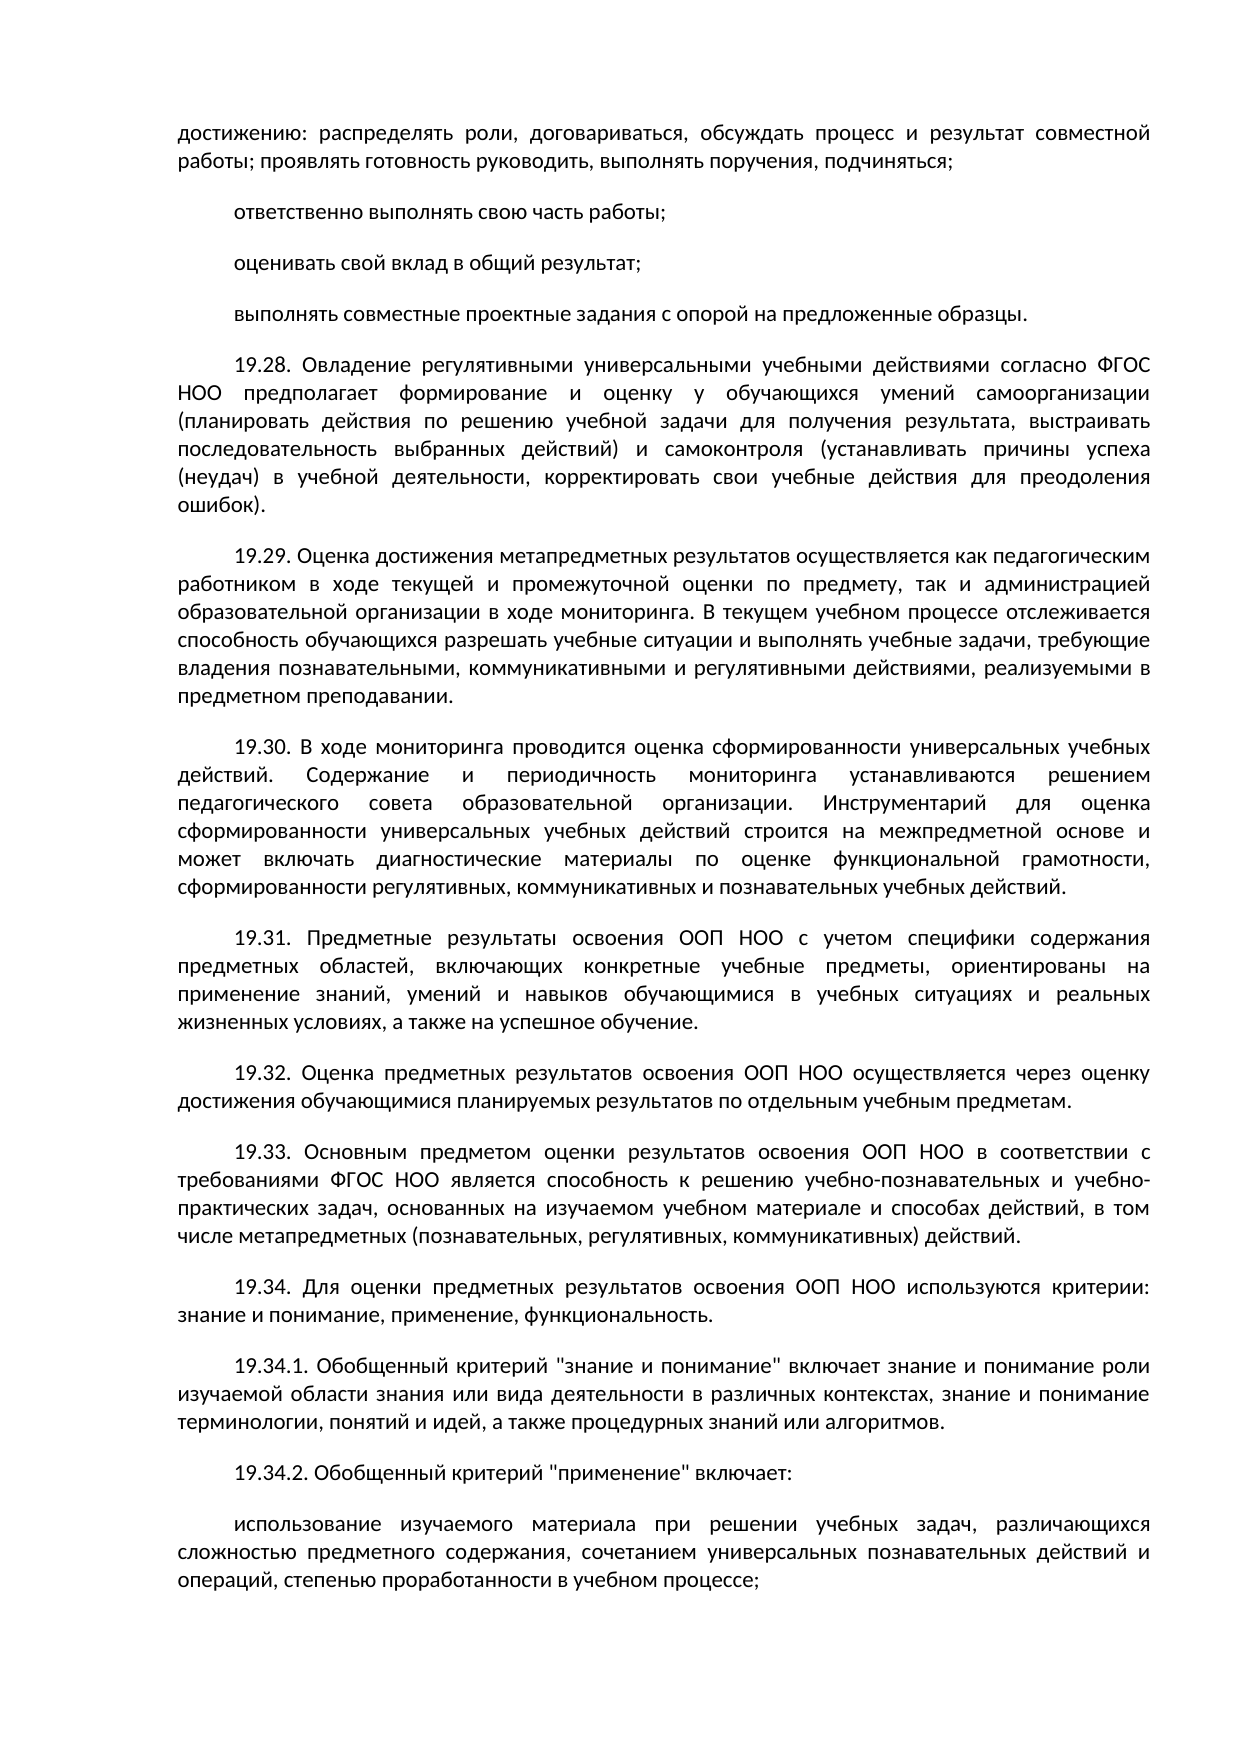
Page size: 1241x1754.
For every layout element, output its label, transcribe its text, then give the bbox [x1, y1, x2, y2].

text 19.28. Овладение регулятивными универсальными учебными действиями согласно ФГОС НОО предполагает формирование и оценку у обучающихся умений самоорганизации (планировать действия по решению учебной задачи для получения результата, выстраивать последовательность выбранных действий) и самоконтроля (устанавливать причины успеха (неудач) в учебной деятельности, корректировать свои учебные действия для преодоления ошибок). [177, 350, 1152, 518]
text 19.33. Основным предметом оценки результатов освоения ООП НОО в соответствии с требованиями ФГОС НОО является способность к решению учебно-познавательных и учебно-практических задач, основанных на изучаемом учебном материале и способах действий, в том числе метапредметных (познавательных, регулятивных, коммуникативных) действий. [177, 1137, 1152, 1249]
text 19.34.2. Обобщенный критерий "применение" включает: [177, 1458, 1152, 1486]
text 19.32. Оценка предметных результатов освоения ООП НОО осуществляется через оценку достижения обучающимися планируемых результатов по отдельным учебным предметам. [177, 1058, 1152, 1114]
text 19.30. В ходе мониторинга проводится оценка сформированности универсальных учебных действий. Содержание и периодичность мониторинга устанавливаются решением педагогического совета образовательной организации. Инструментарий для оценка сформированности универсальных учебных действий строится на межпредметной основе и может включать диагностические материалы по оценке функциональной грамотности, сформированности регулятивных, коммуникативных и познавательных учебных действий. [177, 732, 1152, 900]
text 19.29. Оценка достижения метапредметных результатов осуществляется как педагогическим работником в ходе текущей и промежуточной оценки по предмету, так и администрацией образовательной организации в ходе мониторинга. В текущем учебном процессе отслеживается способность обучающихся разрешать учебные ситуации и выполнять учебные задачи, требующие владения познавательными, коммуникативными и регулятивными действиями, реализуемыми в предметном преподавании. [177, 541, 1152, 709]
text выполнять совместные проектные задания с опорой на предложенные образцы. [177, 299, 1152, 327]
text 19.34. Для оценки предметных результатов освоения ООП НОО используются критерии: знание и понимание, применение, функциональность. [177, 1272, 1152, 1328]
text 19.34.1. Обобщенный критерий "знание и понимание" включает знание и понимание роли изучаемой области знания или вида деятельности в различных контекстах, знание и понимание терминологии, понятий и идей, а также процедурных знаний или алгоритмов. [177, 1351, 1152, 1435]
text использование изучаемого материала при решении учебных задач, различающихся сложностью предметного содержания, сочетанием универсальных познавательных действий и операций, степенью проработанности в учебном процессе; [177, 1509, 1152, 1593]
text 19.31. Предметные результаты освоения ООП НОО с учетом специфики содержания предметных областей, включающих конкретные учебные предметы, ориентированы на применение знаний, умений и навыков обучающимися в учебных ситуациях и реальных жизненных условиях, а также на успешное обучение. [177, 923, 1152, 1035]
text оценивать свой вклад в общий результат; [177, 248, 1152, 276]
text ответственно выполнять свою часть работы; [177, 197, 1152, 225]
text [177, 118, 1152, 174]
